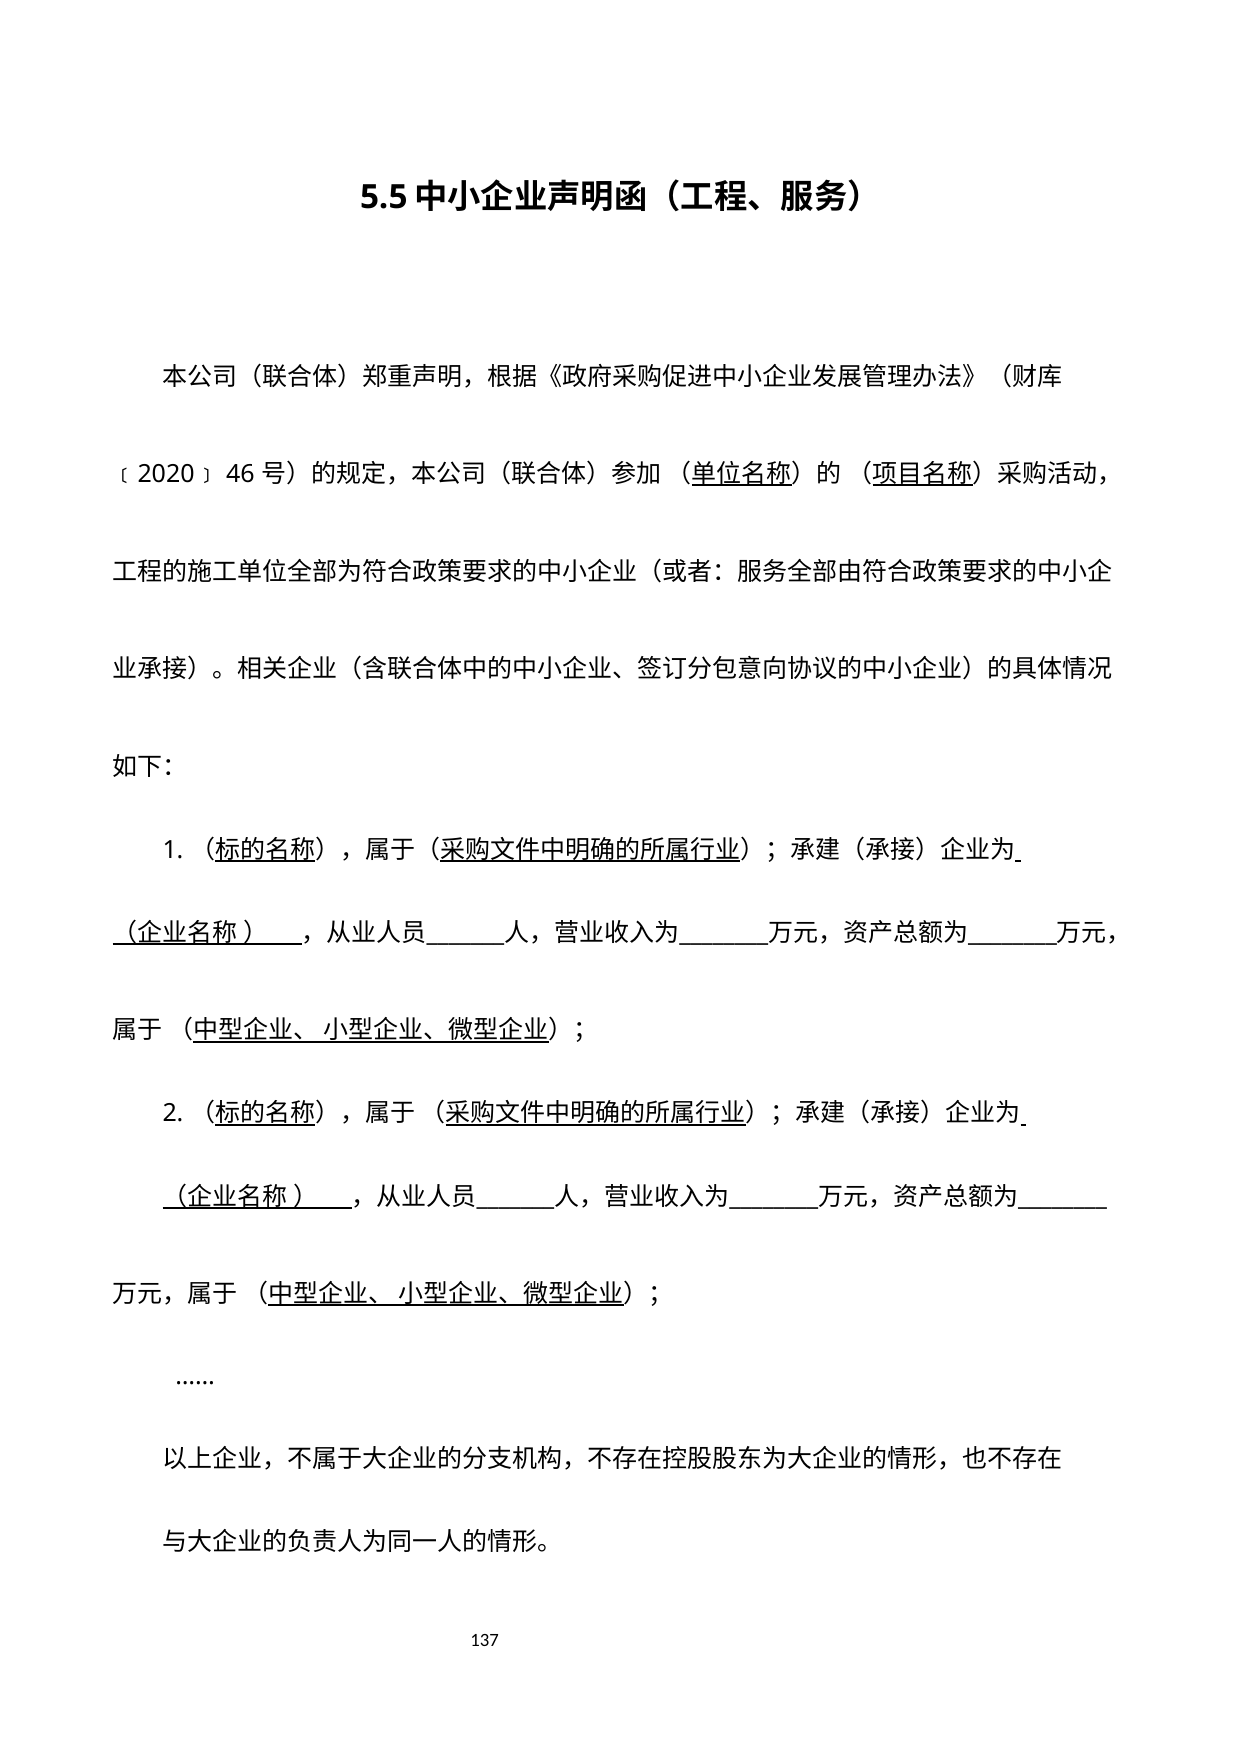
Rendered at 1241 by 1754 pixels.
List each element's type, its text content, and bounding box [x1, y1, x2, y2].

text （企业名称 ） ，从业人员_______人，营业收入为________万元，资产总额为________万元，属于 （中型企业、 小型企业、微型企业）； [112, 1162, 1128, 1324]
text 5.5中小企业声明函（工程、服务） [112, 162, 1128, 227]
text （企业名称 ） ，从业人员_______人，营业收入为________万元，资产总额为________万元，属于 （中型企业、 小型企业、微型企业）； [112, 898, 1128, 1060]
text 2. （标的名称），属于 （采购文件中明确的所属行业）；承建（承接）企业为 [112, 1078, 1128, 1143]
text 本公司（联合体）郑重声明，根据《政府采购促进中小企业发展管理办法》（财库﹝2020﹞ 46 号）的规定，本公司（联合体）参加 （单位名称）的 （项目名称）采购活动，工程的施工单位全部为符合政策要求的中小企业（或者：服务全部由符合政策要求的中小企业承接）。相关企业（含联合体中的中小企业、签订分包意向协议的中小企业）的具体情况如下： [112, 342, 1128, 797]
text …… [112, 1342, 1128, 1407]
text 与大企业的负责人为同一人的情形。 [112, 1507, 1128, 1572]
text 1. （标的名称），属于（采购文件中明确的所属行业）；承建（承接）企业为 [112, 815, 1128, 880]
text 以上企业，不属于大企业的分支机构，不存在控股股东为大企业的情形，也不存在 [112, 1424, 1128, 1489]
